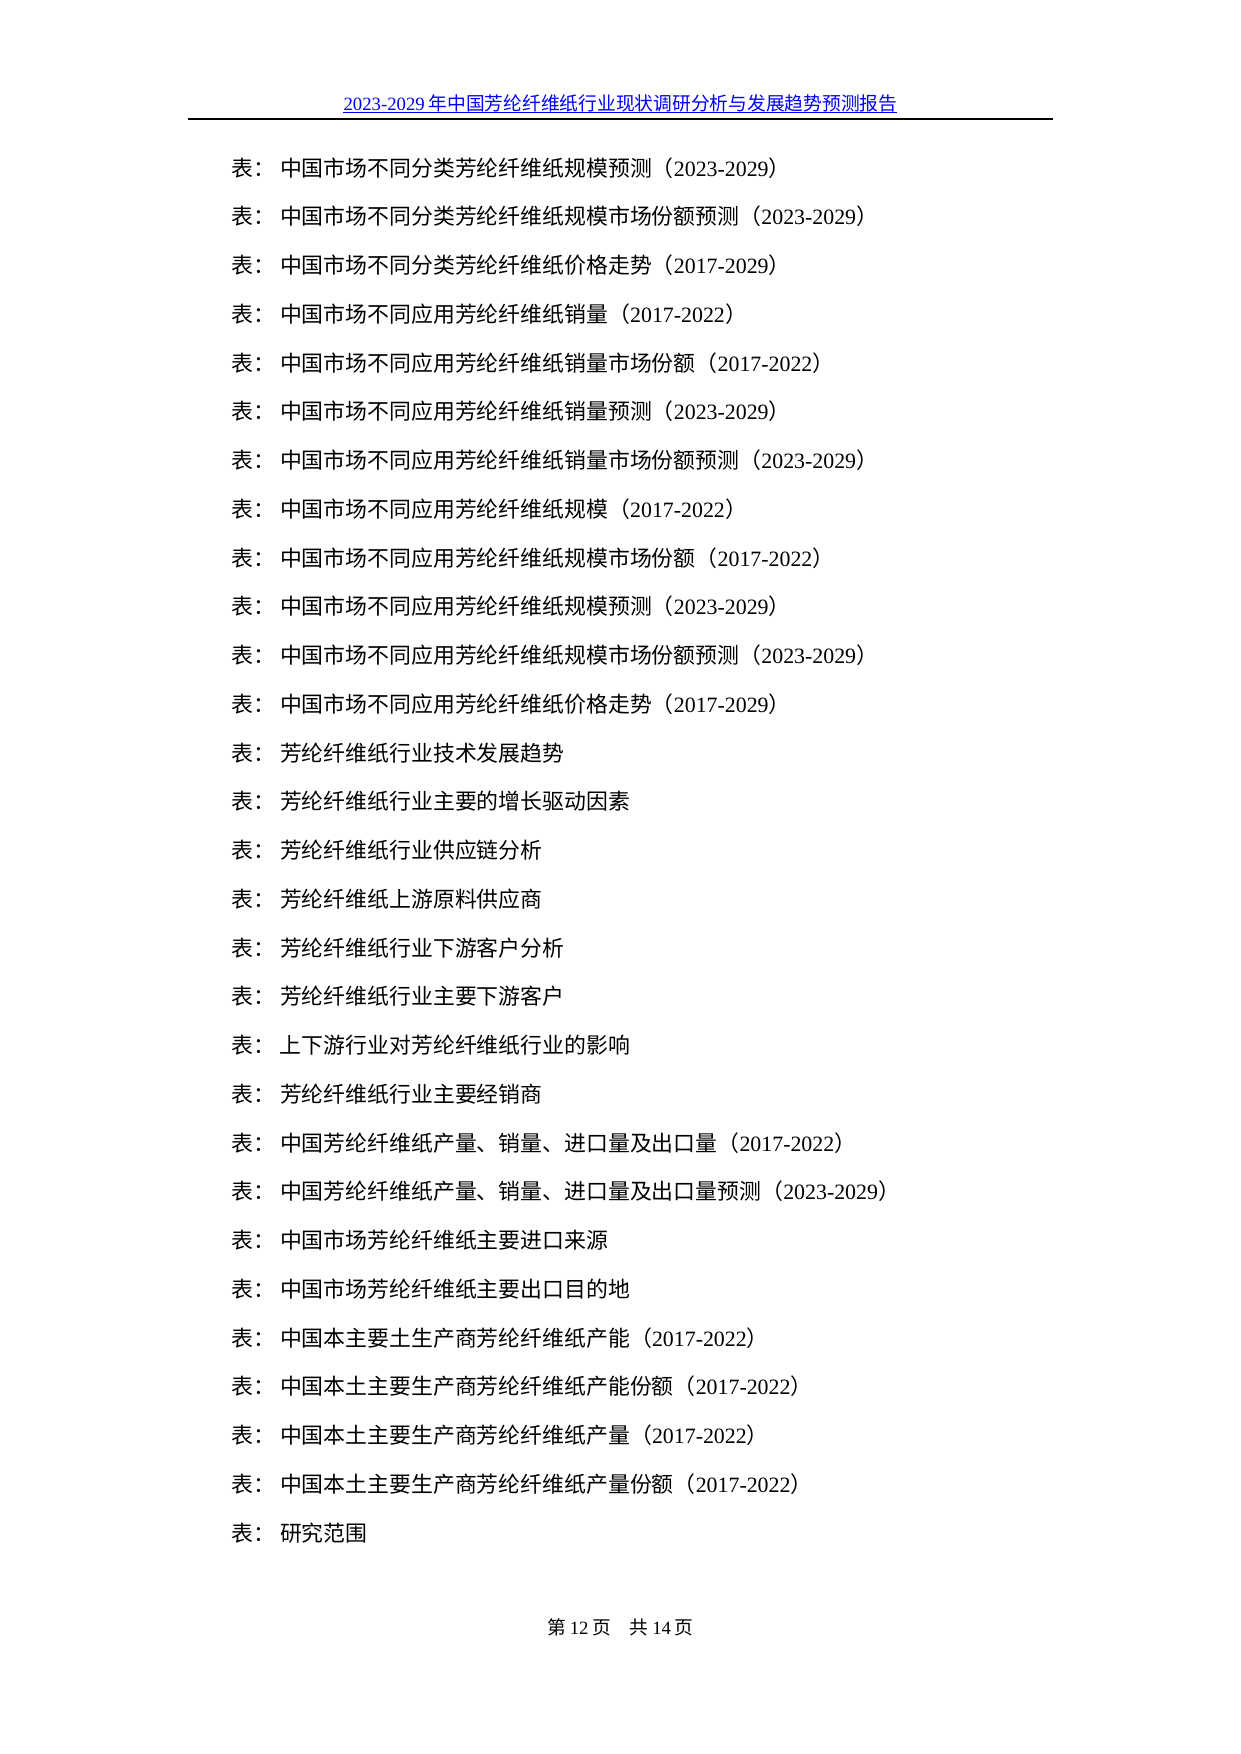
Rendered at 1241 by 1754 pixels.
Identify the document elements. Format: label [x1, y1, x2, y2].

text [187, 150, 1053, 1548]
